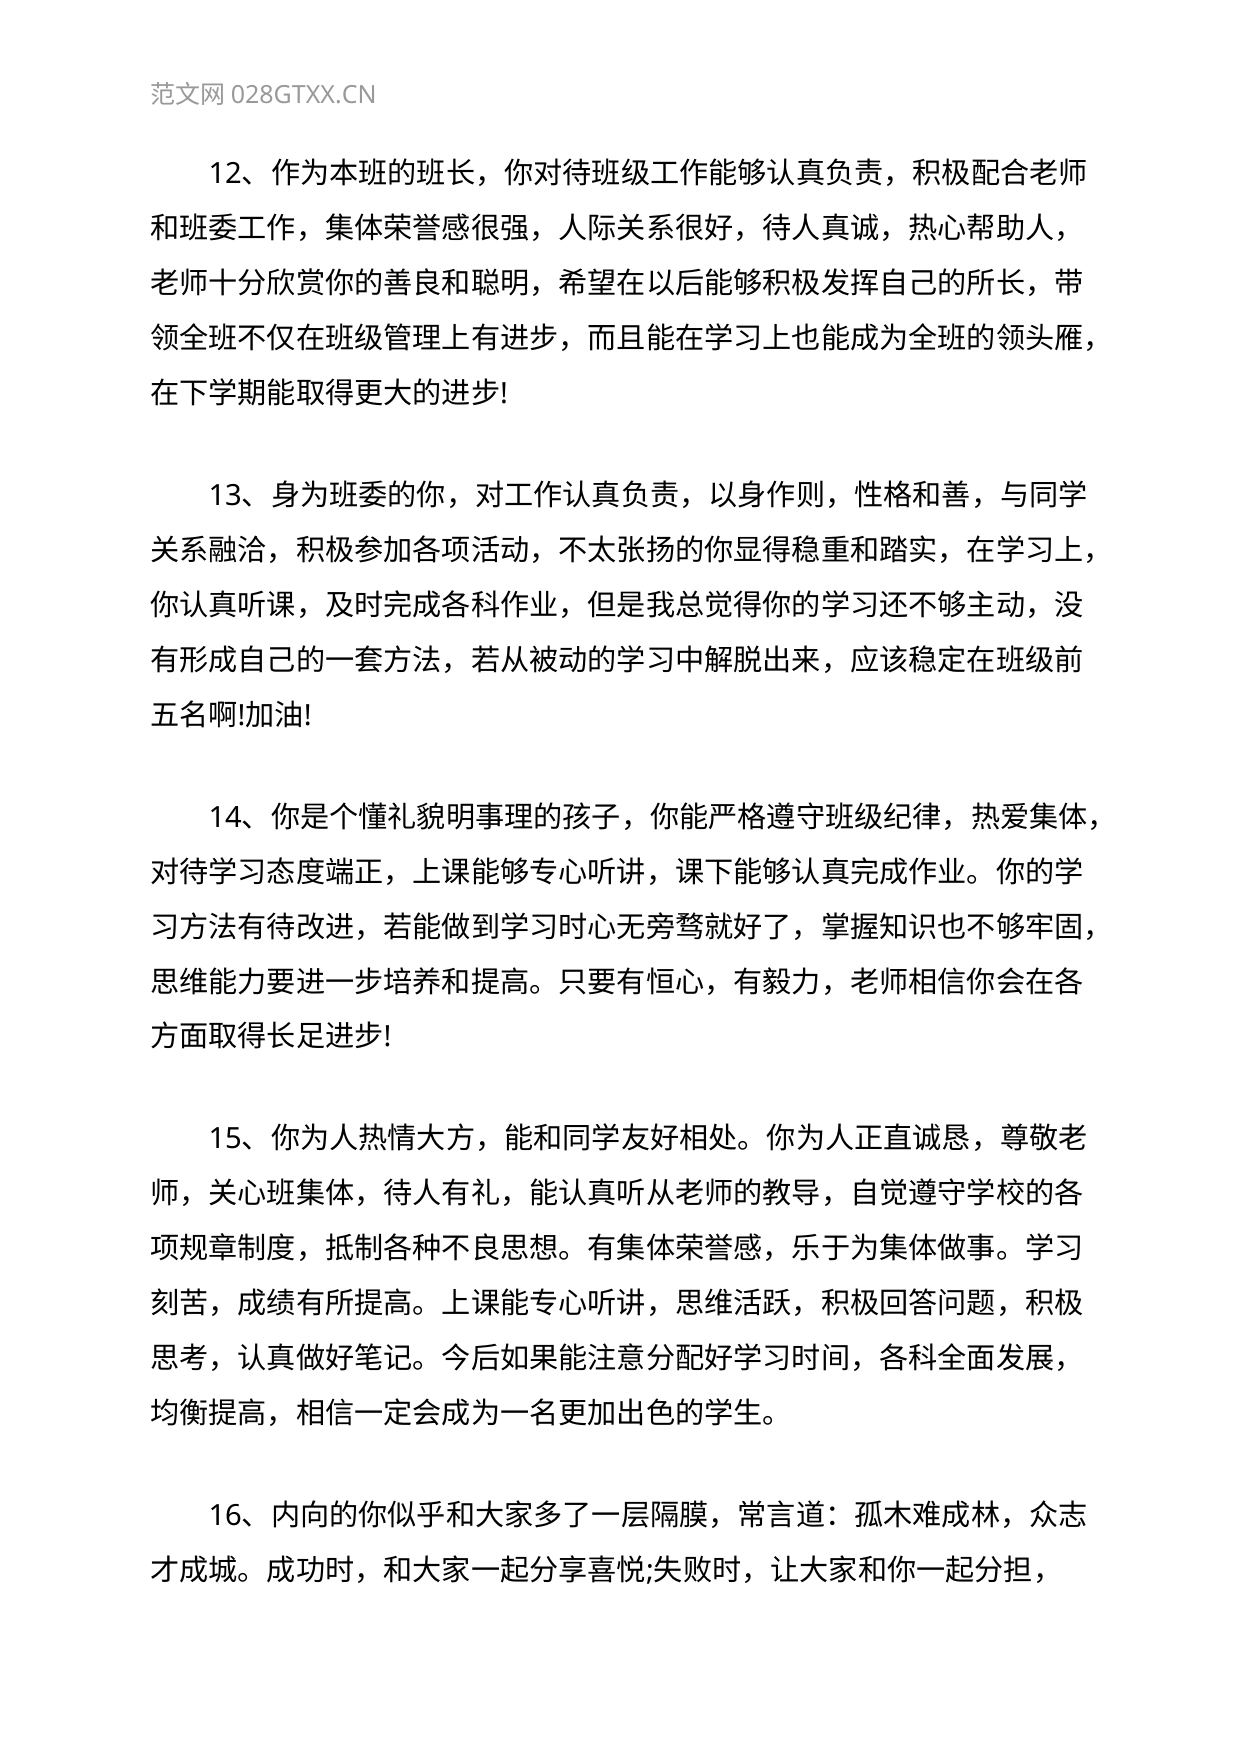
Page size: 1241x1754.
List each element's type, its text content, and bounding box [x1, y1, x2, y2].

text 12、作为本班的班长，你对待班级工作能够认真负责，积极配合老师和班委工作，集体荣誉感很强，人际关系很好，待人真诚，热心帮助人，老师十分欣赏你的善良和聪明，希望在以后能够积极发挥自己的所长，带领全班不仅在班级管理上有进步，而且能在学习上也能成为全班的领头雁，在下学期能取得更大的进步! [150, 150, 1090, 412]
text 15、你为人热情大方，能和同学友好相处。你为人正直诚恳，尊敬老师，关心班集体，待人有礼，能认真听从老师的教导，自觉遵守学校的各项规章制度，抵制各种不良思想。有集体荣誉感，乐于为集体做事。学习刻苦，成绩有所提高。上课能专心听讲，思维活跃，积极回答问题，积极思考，认真做好笔记。今后如果能注意分配好学习时间，各科全面发展，均衡提高，相信一定会成为一名更加出色的学生。 [150, 1115, 1090, 1432]
text 13、身为班委的你，对工作认真负责，以身作则，性格和善，与同学关系融洽，积极参加各项活动，不太张扬的你显得稳重和踏实，在学习上，你认真听课，及时完成各科作业，但是我总觉得你的学习还不够主动，没有形成自己的一套方法，若从被动的学习中解脱出来，应该稳定在班级前五名啊!加油! [150, 472, 1090, 734]
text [150, 1491, 1090, 1589]
text 14、你是个懂礼貌明事理的孩子，你能严格遵守班级纪律，热爱集体，对待学习态度端正，上课能够专心听讲，课下能够认真完成作业。你的学习方法有待改进，若能做到学习时心无旁骛就好了，掌握知识也不够牢固，思维能力要进一步培养和提高。只要有恒心，有毅力，老师相信你会在各方面取得长足进步! [150, 793, 1090, 1055]
